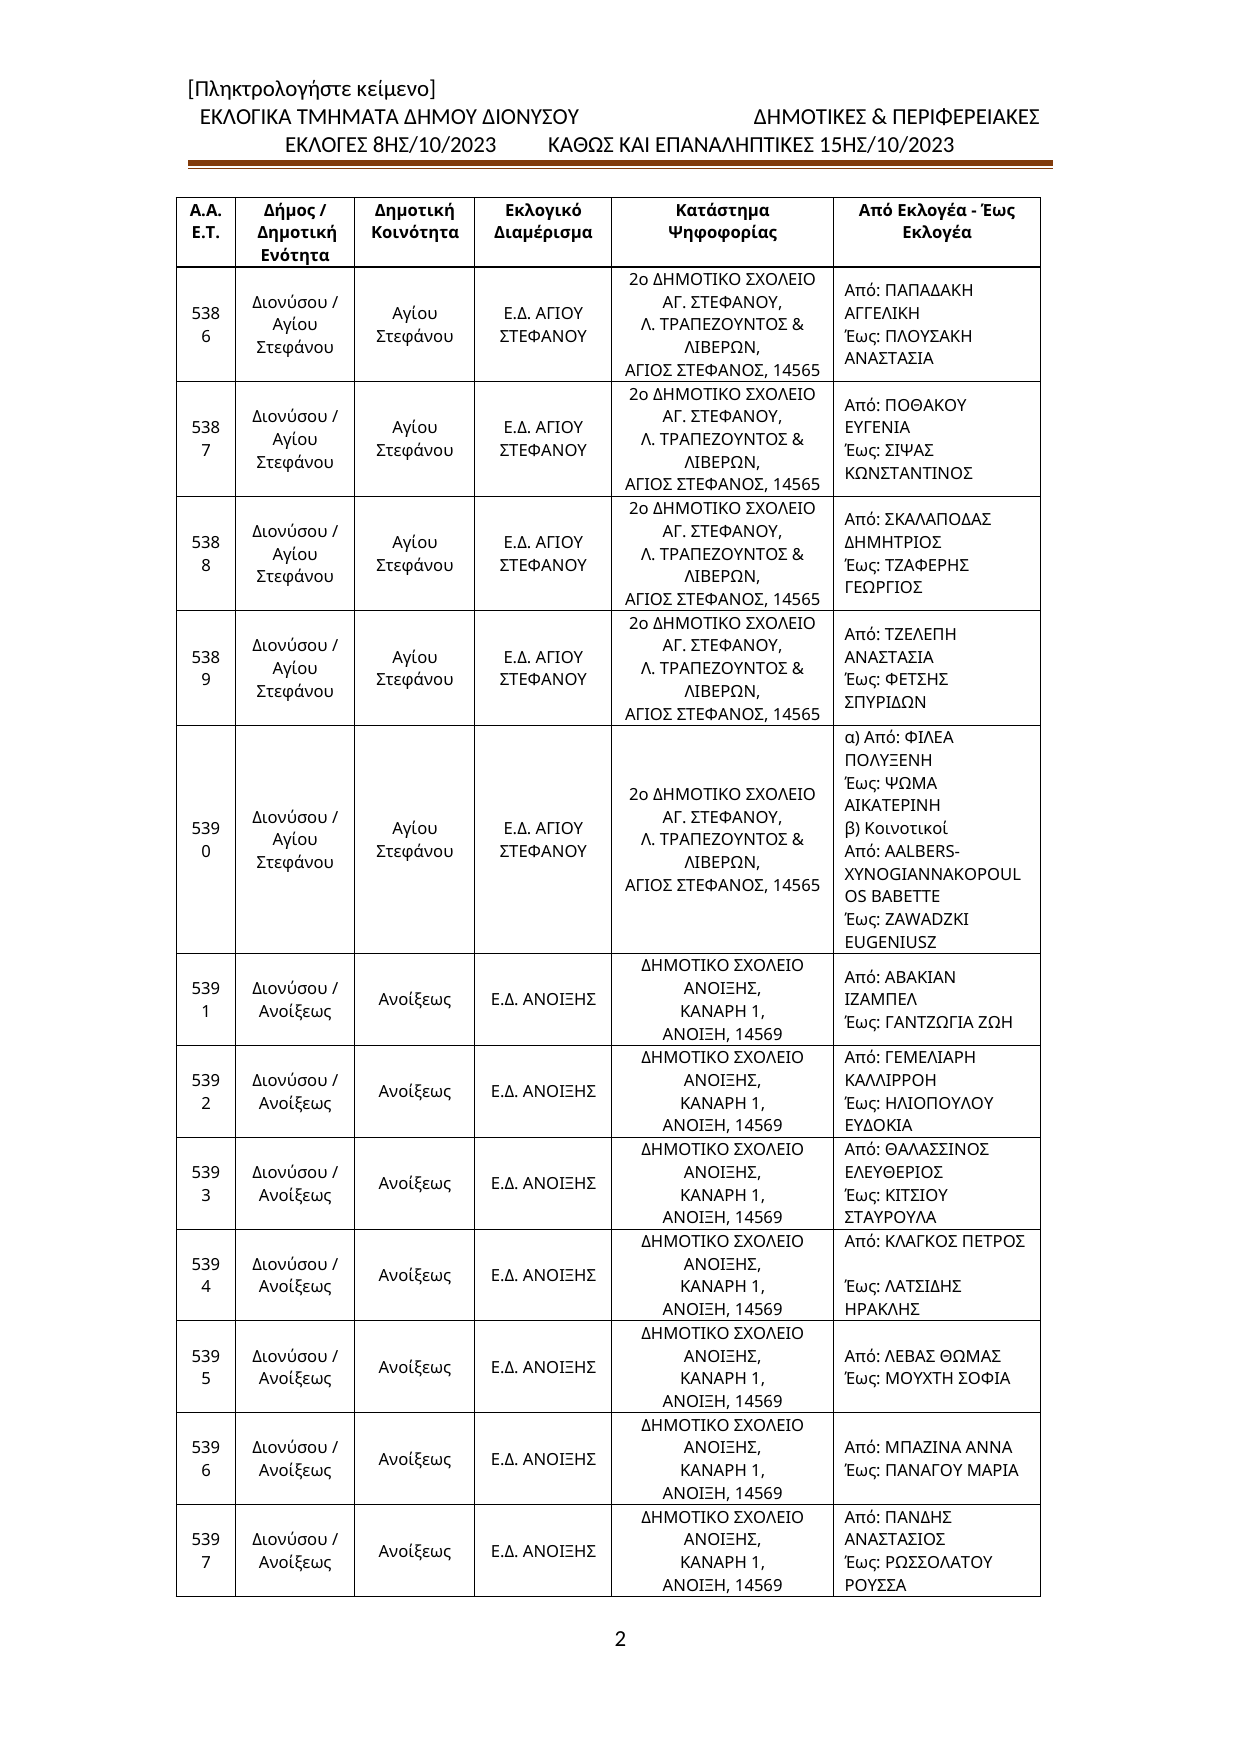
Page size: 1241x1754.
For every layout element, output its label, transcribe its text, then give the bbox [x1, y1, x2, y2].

table_cell Από: ΣΚΑΛΑΠΟΔΑΣ ΔΗΜΗΤΡΙΟΣ Έως: ΤΖΑΦΕΡΗΣ ΓΕΩΡΓΙΟΣ [834, 497, 1040, 610]
table_cell ΔΗΜΟΤΙΚΟ ΣΧΟΛΕΙΟ ΑΝΟΙΞΗΣ, ΚΑΝΑΡΗ 1, ΑΝΟΙΞΗ, 14569 [612, 1046, 833, 1137]
table_cell Ε.Δ. ΑΝΟΙΞΗΣ [475, 1321, 611, 1412]
table_cell ΔΗΜΟΤΙΚΟ ΣΧΟΛΕΙΟ ΑΝΟΙΞΗΣ, ΚΑΝΑΡΗ 1, ΑΝΟΙΞΗ, 14569 [612, 954, 833, 1045]
table_cell Από: ΠΟΘΑΚΟΥ ΕΥΓΕΝΙΑ Έως: ΣΙΨΑΣ ΚΩΝΣΤΑΝΤΙΝΟΣ [834, 382, 1040, 496]
table_cell 2ο ΔΗΜΟΤΙΚΟ ΣΧΟΛΕΙΟ ΑΓ. ΣΤΕΦΑΝΟΥ, Λ. ΤΡΑΠΕΖΟΥΝΤΟΣ & ΛΙΒΕΡΩΝ, ΑΓΙΟΣ ΣΤΕΦΑΝΟΣ, 14565 [612, 382, 833, 496]
table_cell Διονύσου / Αγίου Στεφάνου [236, 268, 354, 381]
table_cell Αγίου Στεφάνου [355, 611, 474, 725]
table_cell Διονύσου / Ανοίξεως [236, 954, 354, 1045]
table_header Δήμος / Δημοτική Ενότητα [236, 198, 354, 266]
table_cell ΔΗΜΟΤΙΚΟ ΣΧΟΛΕΙΟ ΑΝΟΙΞΗΣ, ΚΑΝΑΡΗ 1, ΑΝΟΙΞΗ, 14569 [612, 1230, 833, 1320]
table_cell 2ο ΔΗΜΟΤΙΚΟ ΣΧΟΛΕΙΟ ΑΓ. ΣΤΕΦΑΝΟΥ, Λ. ΤΡΑΠΕΖΟΥΝΤΟΣ & ΛΙΒΕΡΩΝ, ΑΓΙΟΣ ΣΤΕΦΑΝΟΣ, 14565 [612, 726, 833, 953]
table_cell 5388 [177, 497, 235, 610]
table_cell 2ο ΔΗΜΟΤΙΚΟ ΣΧΟΛΕΙΟ ΑΓ. ΣΤΕΦΑΝΟΥ, Λ. ΤΡΑΠΕΖΟΥΝΤΟΣ & ΛΙΒΕΡΩΝ, ΑΓΙΟΣ ΣΤΕΦΑΝΟΣ, 14565 [612, 611, 833, 725]
table_cell Ε.Δ. ΑΓΙΟΥ ΣΤΕΦΑΝΟΥ [475, 497, 611, 610]
table_header Κατάστημα Ψηφοφορίας [612, 198, 833, 266]
table_cell Αγίου Στεφάνου [355, 497, 474, 610]
table_cell Ε.Δ. ΑΝΟΙΞΗΣ [475, 1505, 611, 1596]
table_cell 5391 [177, 954, 235, 1045]
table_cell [612, 1505, 833, 1596]
table_cell Ανοίξεως [355, 1413, 474, 1504]
table_cell Αγίου Στεφάνου [355, 268, 474, 381]
table_cell Ε.Δ. ΑΝΟΙΞΗΣ [475, 1413, 611, 1504]
table_cell Από: ΑΒΑΚΙΑΝ ΙΖΑΜΠΕΛ Έως: ΓΑΝΤΖΩΓΙΑ ΖΩΗ [834, 954, 1040, 1045]
table_cell Ανοίξεως [355, 1138, 474, 1228]
table_cell Διονύσου / Αγίου Στεφάνου [236, 382, 354, 496]
table_cell Ε.Δ. ΑΝΟΙΞΗΣ [475, 1046, 611, 1137]
table_cell Ε.Δ. ΑΝΟΙΞΗΣ [475, 1138, 611, 1228]
table_cell Ε.Δ. ΑΓΙΟΥ ΣΤΕΦΑΝΟΥ [475, 268, 611, 381]
table_cell Ε.Δ. ΑΝΟΙΞΗΣ [475, 954, 611, 1045]
table_cell 5394 [177, 1230, 235, 1320]
table_cell 5387 [177, 382, 235, 496]
table_cell 5393 [177, 1138, 235, 1228]
table_cell Ανοίξεως [355, 1230, 474, 1320]
table_cell Ανοίξεως [355, 1321, 474, 1412]
table_cell Διονύσου / Ανοίξεως [236, 1138, 354, 1228]
table_cell Από: ΜΠΑΖΙΝΑ ΑΝΝΑ Έως: ΠΑΝΑΓΟΥ ΜΑΡΙΑ [834, 1413, 1040, 1504]
table_cell Διονύσου / Ανοίξεως [236, 1505, 354, 1596]
table_cell Ε.Δ. ΑΝΟΙΞΗΣ [475, 1230, 611, 1320]
table_cell Αγίου Στεφάνου [355, 382, 474, 496]
table_cell α) Από: ΦΙΛΕΑ ΠΟΛΥΞΕΝΗ Έως: ΨΩΜΑ ΑΙΚΑΤΕΡΙΝΗ β) Κοινοτικοί Από: AALBERS-XYNOGIANNAKOPOULOS BABETTE Έως: ZAWADZKI EUGENIUSZ [834, 726, 1040, 953]
table_cell 5390 [177, 726, 235, 953]
table_cell Διονύσου / Ανοίξεως [236, 1230, 354, 1320]
table_cell Ανοίξεως [355, 1505, 474, 1596]
table_cell Από: ΚΛΑΓΚΟΣ ΠΕΤΡΟΣ Έως: ΛΑΤΣΙΔΗΣ ΗΡΑΚΛΗΣ [834, 1230, 1040, 1320]
table_cell Αγίου Στεφάνου [355, 726, 474, 953]
table_cell 5397 [177, 1505, 235, 1596]
table_header Δημοτική Κοινότητα [355, 198, 474, 266]
table_header Α.Α. Ε.Τ. [177, 198, 235, 266]
table_cell 5389 [177, 611, 235, 725]
table_cell Διονύσου / Αγίου Στεφάνου [236, 497, 354, 610]
table_cell 2ο ΔΗΜΟΤΙΚΟ ΣΧΟΛΕΙΟ ΑΓ. ΣΤΕΦΑΝΟΥ, Λ. ΤΡΑΠΕΖΟΥΝΤΟΣ & ΛΙΒΕΡΩΝ, ΑΓΙΟΣ ΣΤΕΦΑΝΟΣ, 14565 [612, 497, 833, 610]
table_cell Ε.Δ. ΑΓΙΟΥ ΣΤΕΦΑΝΟΥ [475, 382, 611, 496]
table_cell Από: ΠΑΝΔΗΣ ΑΝΑΣΤΑΣΙΟΣ Έως: ΡΩΣΣΟΛΑΤΟΥ ΡΟΥΣΣΑ [834, 1505, 1040, 1596]
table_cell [612, 268, 833, 381]
table_cell Από: ΠΑΠΑΔΑΚΗ ΑΓΓΕΛΙΚΗ Έως: ΠΛΟΥΣΑΚΗ ΑΝΑΣΤΑΣΙΑ [834, 268, 1040, 381]
table_header Εκλογικό Διαμέρισμα [475, 198, 611, 266]
table_cell Διονύσου / Ανοίξεως [236, 1413, 354, 1504]
table_cell Διονύσου / Αγίου Στεφάνου [236, 611, 354, 725]
table_cell 5386 [177, 268, 235, 381]
table_cell Διονύσου / Αγίου Στεφάνου [236, 726, 354, 953]
table_cell Από: ΤΖΕΛΕΠΗ ΑΝΑΣΤΑΣΙΑ Έως: ΦΕΤΣΗΣ ΣΠΥΡΙΔΩΝ [834, 611, 1040, 725]
table_cell Από: ΓΕΜΕΛΙΑΡΗ ΚΑΛΛΙΡΡΟΗ Έως: ΗΛΙΟΠΟΥΛΟΥ ΕΥΔΟΚΙΑ [834, 1046, 1040, 1137]
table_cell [612, 1413, 833, 1504]
table_cell Από: ΘΑΛΑΣΣΙΝΟΣ ΕΛΕΥΘΕΡΙΟΣ Έως: ΚΙΤΣΙΟΥ ΣΤΑΥΡΟΥΛΑ [834, 1138, 1040, 1228]
table_cell 5392 [177, 1046, 235, 1137]
table_cell ΔΗΜΟΤΙΚΟ ΣΧΟΛΕΙΟ ΑΝΟΙΞΗΣ, ΚΑΝΑΡΗ 1, ΑΝΟΙΞΗ, 14569 [612, 1321, 833, 1412]
table_header Από Εκλογέα - Έως Εκλογέα [834, 198, 1040, 266]
table_cell Ε.Δ. ΑΓΙΟΥ ΣΤΕΦΑΝΟΥ [475, 611, 611, 725]
table_cell Διονύσου / Ανοίξεως [236, 1046, 354, 1137]
table_cell Από: ΛΕΒΑΣ ΘΩΜΑΣ Έως: ΜΟΥΧΤΗ ΣΟΦΙΑ [834, 1321, 1040, 1412]
table_cell Διονύσου / Ανοίξεως [236, 1321, 354, 1412]
table_cell Ανοίξεως [355, 1046, 474, 1137]
table_cell 5395 [177, 1321, 235, 1412]
table_cell 5396 [177, 1413, 235, 1504]
table_cell Ανοίξεως [355, 954, 474, 1045]
table_cell Ε.Δ. ΑΓΙΟΥ ΣΤΕΦΑΝΟΥ [475, 726, 611, 953]
table_cell ΔΗΜΟΤΙΚΟ ΣΧΟΛΕΙΟ ΑΝΟΙΞΗΣ, ΚΑΝΑΡΗ 1, ΑΝΟΙΞΗ, 14569 [612, 1138, 833, 1228]
